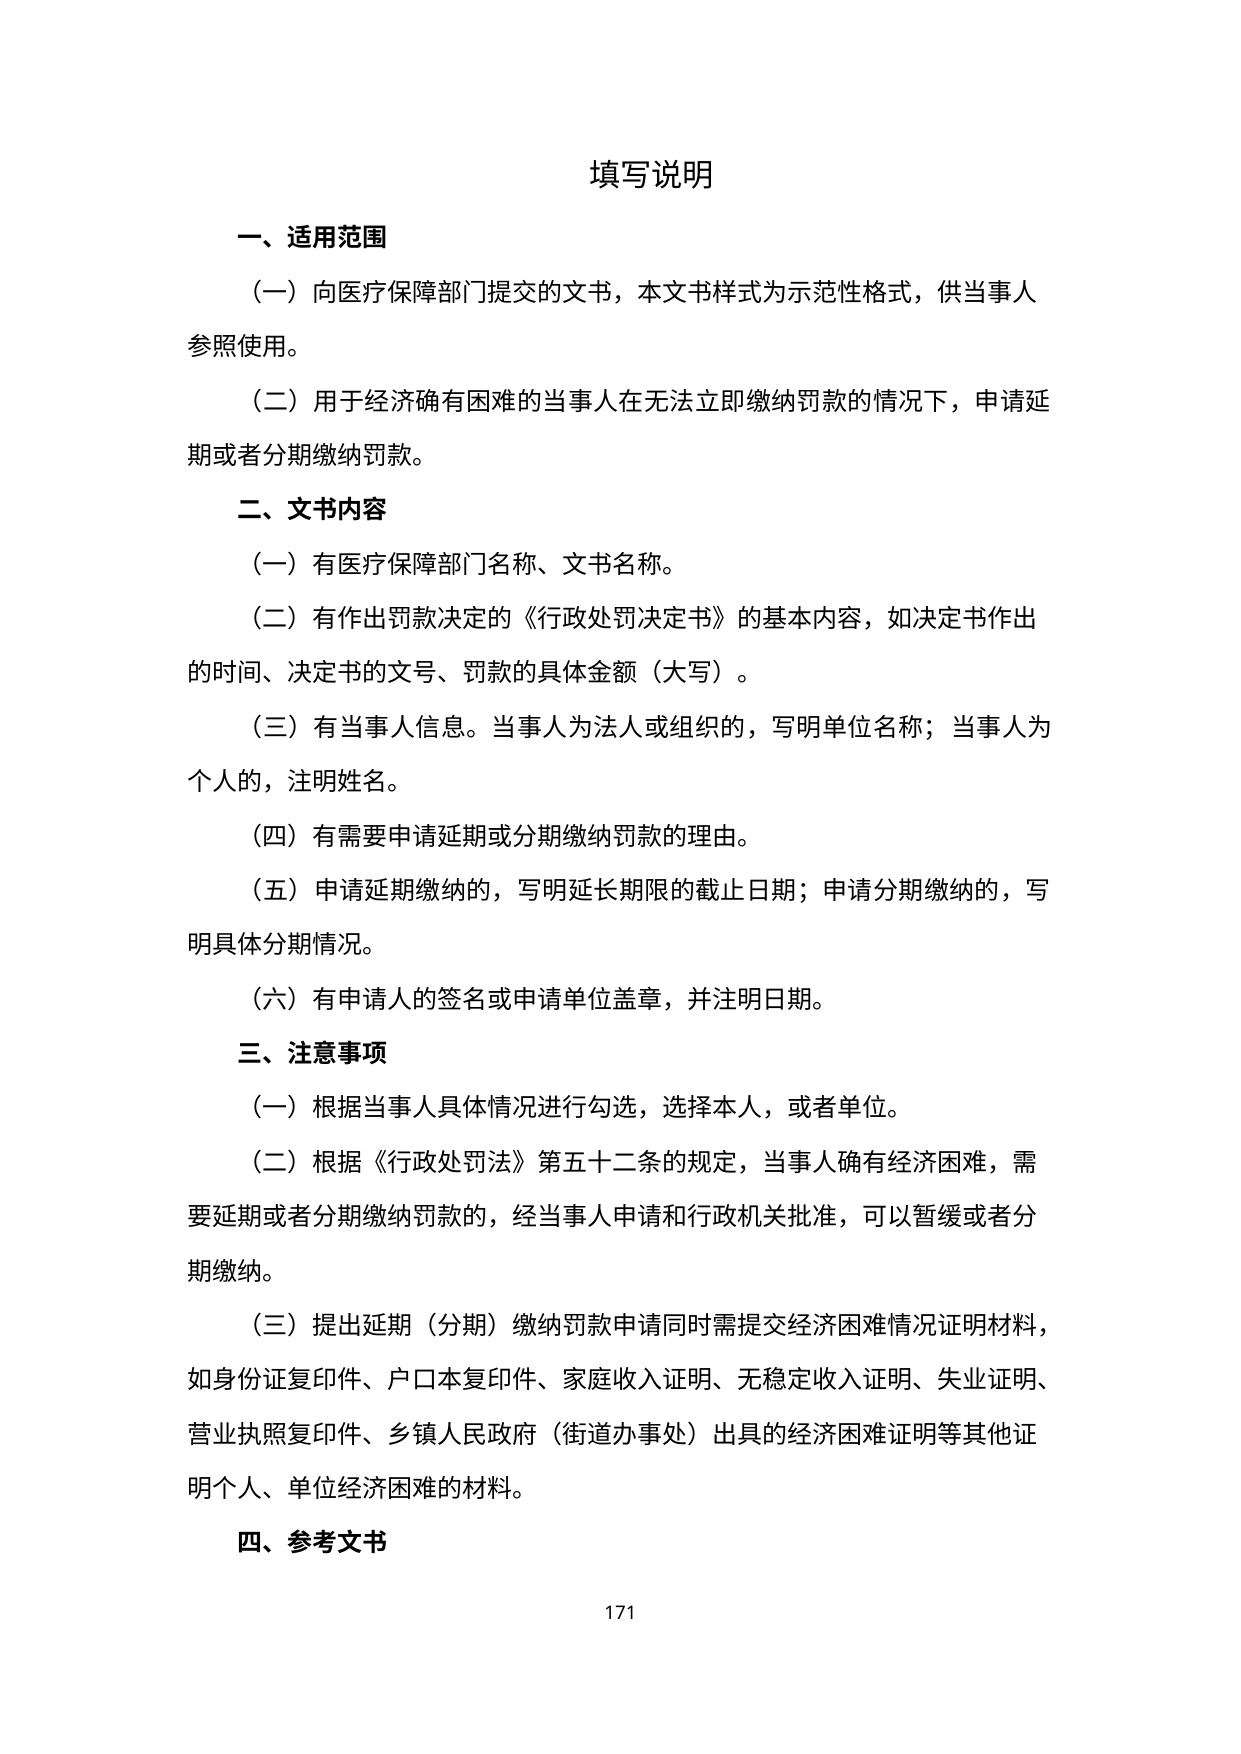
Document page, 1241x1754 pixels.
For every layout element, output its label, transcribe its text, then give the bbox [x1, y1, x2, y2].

text （一）根据当事人具体情况进行勾选，选择本人，或者单位。 [187, 1088, 1053, 1124]
text （六）有申请人的签名或申请单位盖章，并注明日期。 [187, 979, 1053, 1015]
text （五）申请延期缴纳的，写明延长期限的截止日期；申请分期缴纳的，写明具体分期情况。 [187, 870, 1053, 961]
text （二）根据《行政处罚法》第五十二条的规定，当事人确有经济困难，需要延期或者分期缴纳罚款的，经当事人申请和行政机关批准，可以暂缓或者分期缴纳。 [187, 1142, 1053, 1287]
text （一）有医疗保障部门名称、文书名称。 [187, 544, 1053, 580]
text （二）用于经济确有困难的当事人在无法立即缴纳罚款的情况下，申请延期或者分期缴纳罚款。 [187, 381, 1053, 472]
text （一）向医疗保障部门提交的文书，本文书样式为示范性格式，供当事人参照使用。 [187, 272, 1053, 363]
text 二、文书内容 [187, 490, 1053, 526]
text 一、适用范围 [187, 218, 1053, 254]
text （三）提出延期（分期）缴纳罚款申请同时需提交经济困难情况证明材料，如身份证复印件、户口本复印件、家庭收入证明、无稳定收入证明、失业证明、营业执照复印件、乡镇人民政府（街道办事处）出具的经济困难证明等其他证明个人、单位经济困难的材料。 [187, 1305, 1053, 1505]
text （三）有当事人信息。当事人为法人或组织的，写明单位名称；当事人为个人的，注明姓名。 [187, 707, 1053, 798]
text 三、注意事项 [187, 1033, 1053, 1070]
text 四、参考文书 [187, 1523, 1053, 1559]
text 填写说明 [187, 150, 1053, 195]
text （四）有需要申请延期或分期缴纳罚款的理由。 [187, 816, 1053, 852]
text （二）有作出罚款决定的《行政处罚决定书》的基本内容，如决定书作出的时间、决定书的文号、罚款的具体金额（大写）。 [187, 598, 1053, 689]
